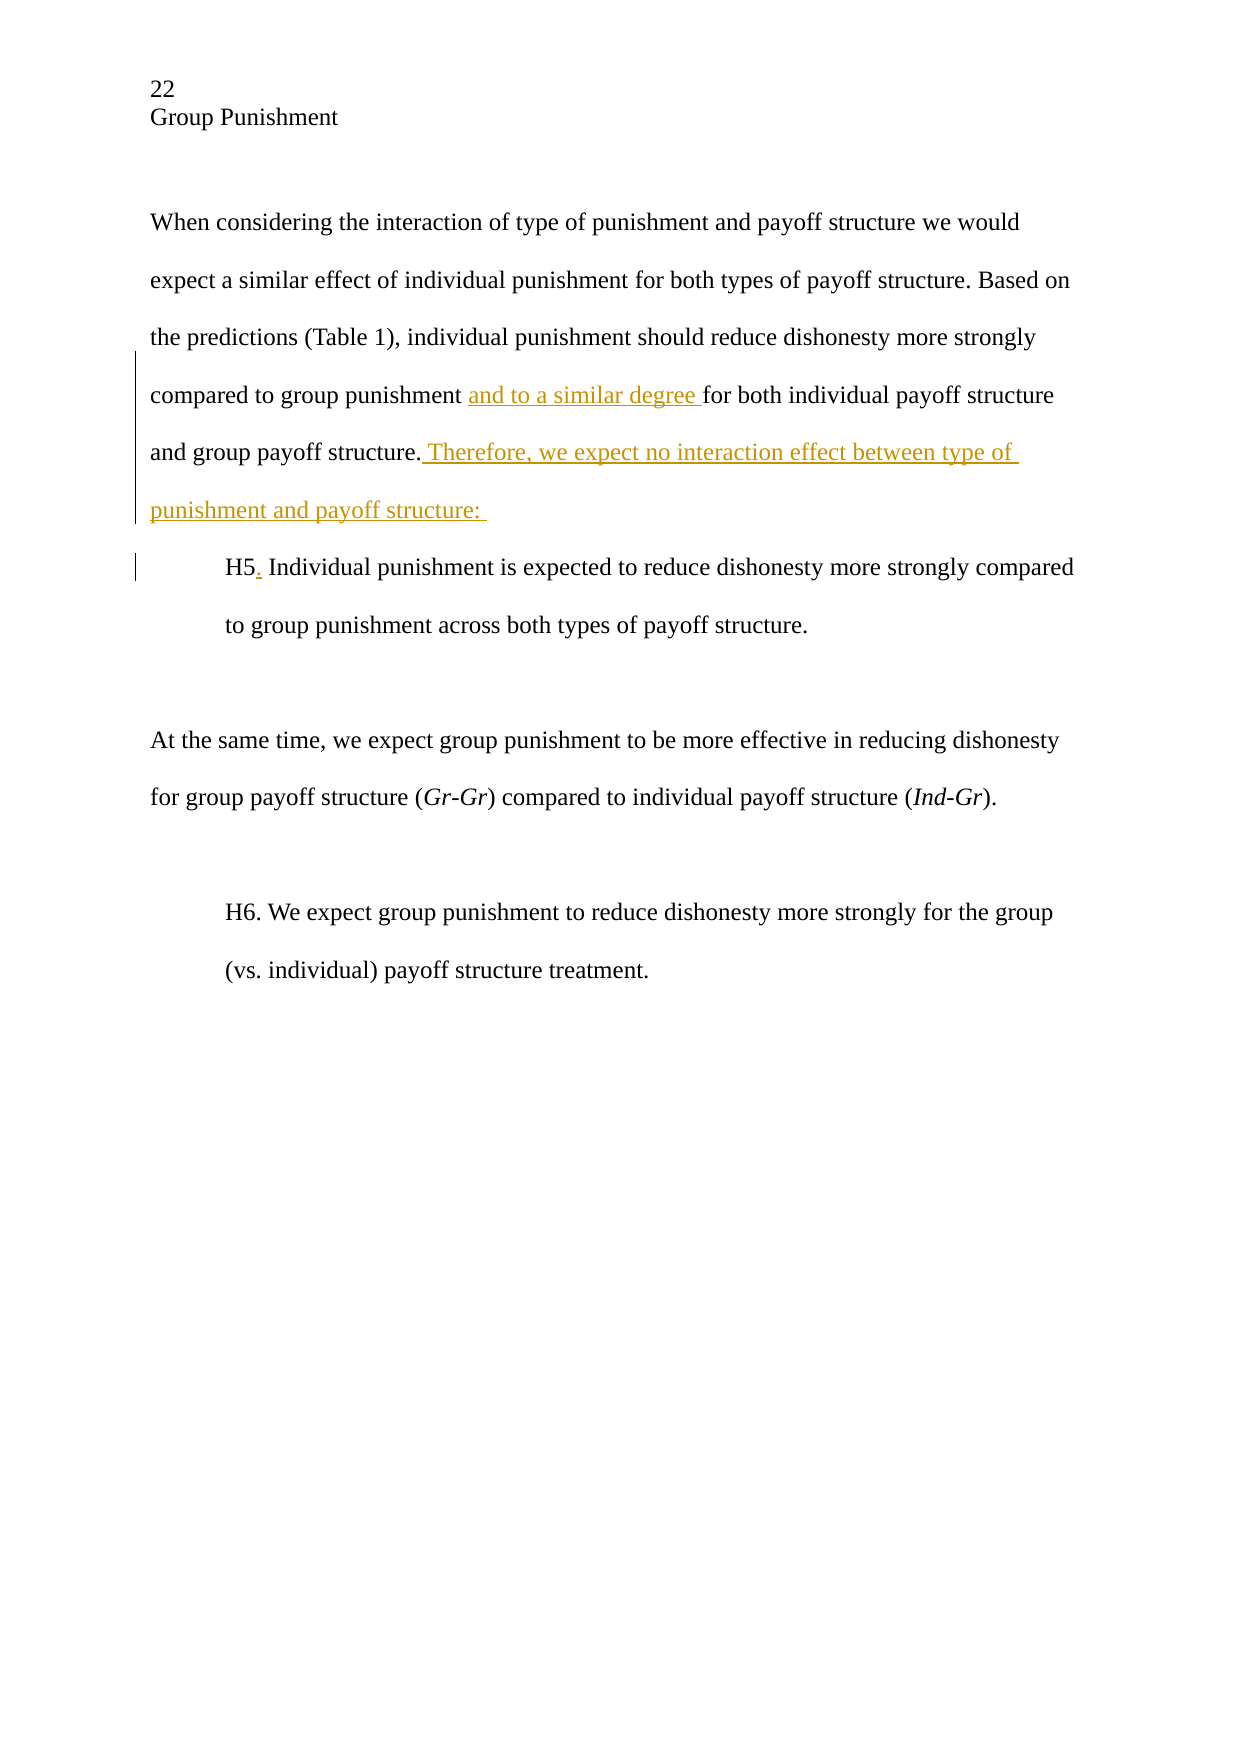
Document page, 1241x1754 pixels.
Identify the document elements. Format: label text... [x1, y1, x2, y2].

text H6. We expect group punishment to reduce dishonesty more strongly for the group (vs. individual) payoff structure treatment. [225, 897, 1090, 984]
text H5 Individual punishment is expected to reduce dishonesty more strongly compared to group punishment across both types of payoff structure. [225, 552, 1090, 639]
text When considering the interaction of type of punishment and payoff structure we would expect a similar effect of individual punishment for both types of payoff structure. Based on the predictions (Table 1), individual punishment should reduce dishonesty more strongly compared to group punishment for both individual payoff structure and group payoff structure. [150, 207, 1090, 524]
text At the same time, we expect group punishment to be more effective in reducing dishonesty for group payoff structure (Gr-Gr) compared to individual payoff structure (Ind-Gr). [150, 725, 1090, 811]
